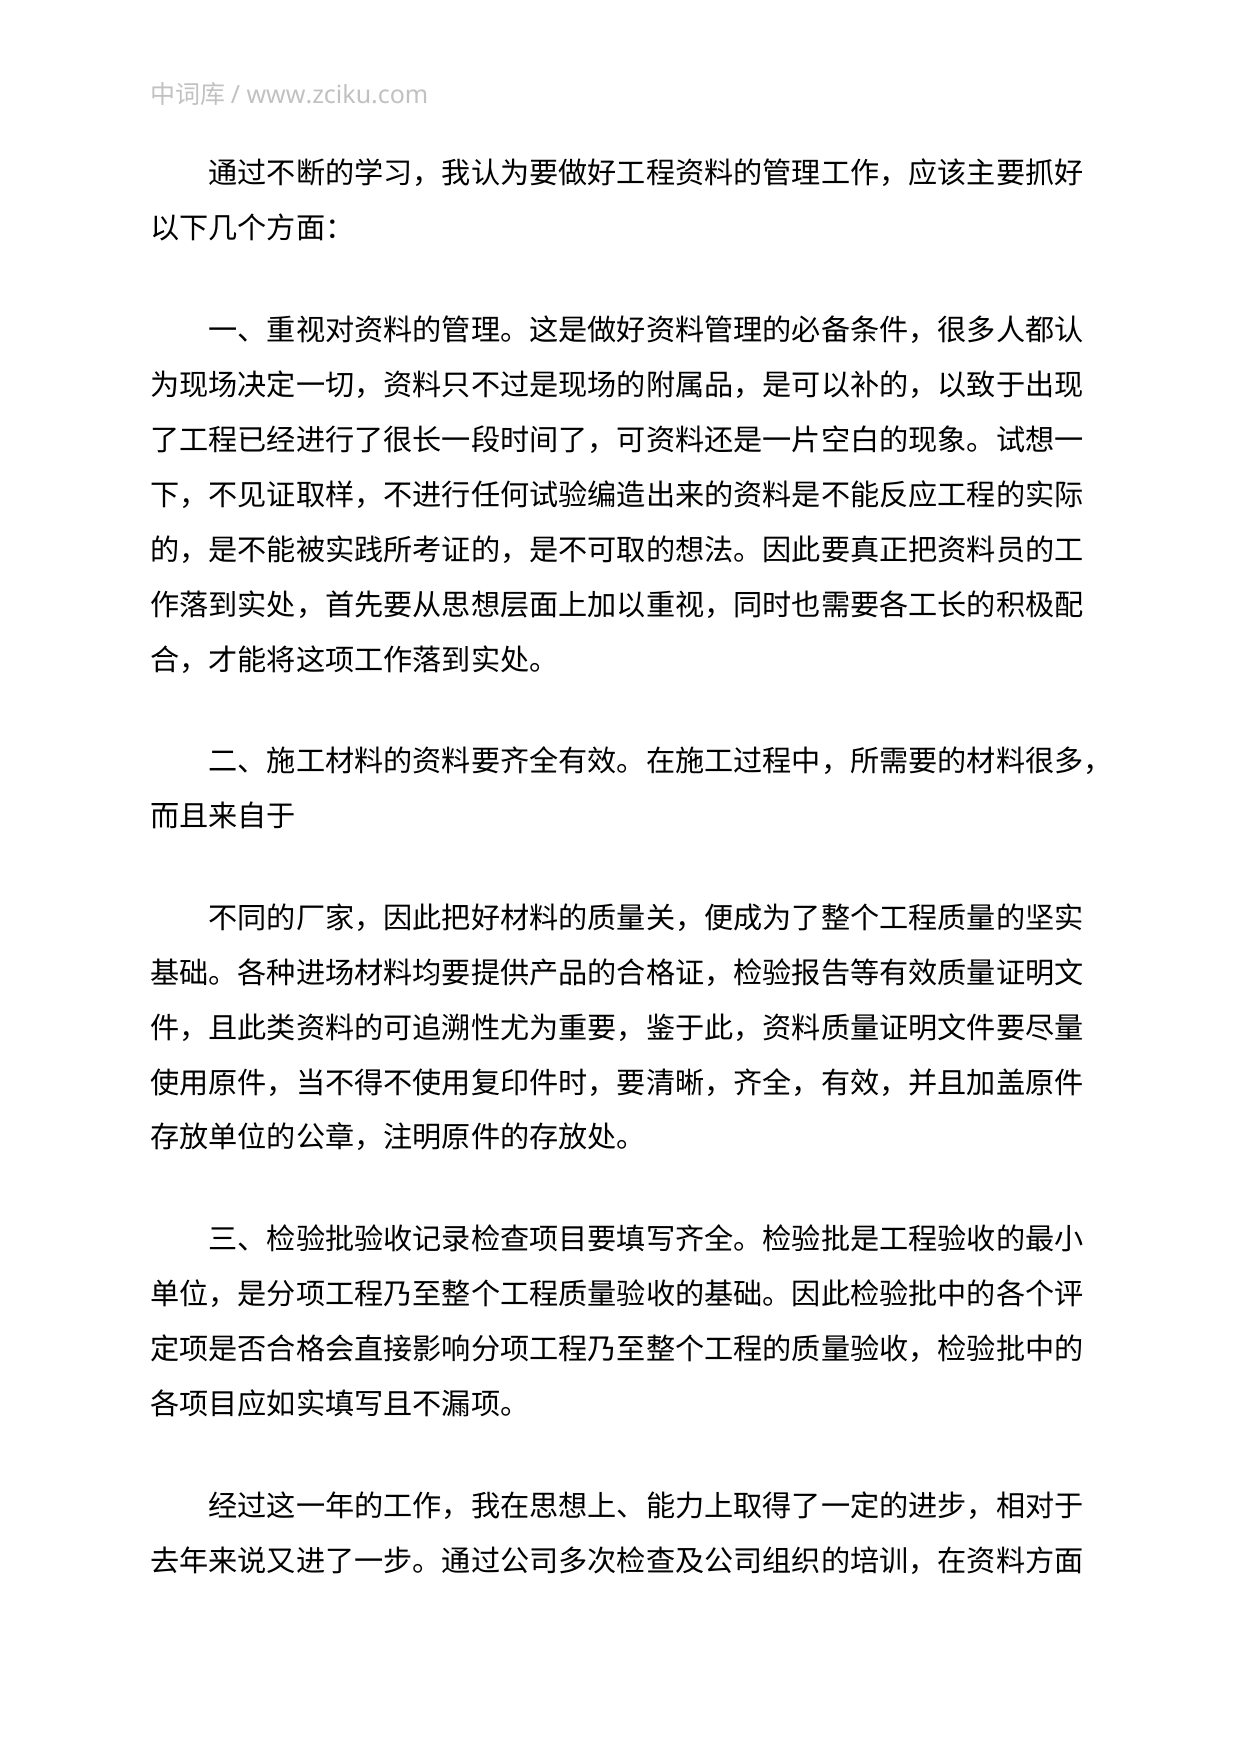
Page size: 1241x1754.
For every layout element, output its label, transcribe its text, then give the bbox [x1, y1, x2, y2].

text 三、检验批验收记录检查项目要填写齐全。检验批是工程验收的最小单位，是分项工程乃至整个工程质量验收的基础。因此检验批中的各个评定项是否合格会直接影响分项工程乃至整个工程的质量验收，检验批中的各项目应如实填写且不漏项。 [150, 1216, 1090, 1423]
text 通过不断的学习，我认为要做好工程资料的管理工作，应该主要抓好以下几个方面： [150, 150, 1090, 247]
text 不同的厂家，因此把好材料的质量关，便成为了整个工程质量的坚实基础。各种进场材料均要提供产品的合格证，检验报告等有效质量证明文件，且此类资料的可追溯性尤为重要，鉴于此，资料质量证明文件要尽量使用原件，当不得不使用复印件时，要清晰，齐全，有效，并且加盖原件存放单位的公章，注明原件的存放处。 [150, 894, 1090, 1156]
text 二、施工材料的资料要齐全有效。在施工过程中，所需要的材料很多，而且来自于 [150, 738, 1090, 835]
text 一、重视对资料的管理。这是做好资料管理的必备条件，很多人都认为现场决定一切，资料只不过是现场的附属品，是可以补的，以致于出现了工程已经进行了很长一段时间了，可资料还是一片空白的现象。试想一下，不见证取样，不进行任何试验编造出来的资料是不能反应工程的实际的，是不能被实践所考证的，是不可取的想法。因此要真正把资料员的工作落到实处，首先要从思想层面上加以重视，同时也需要各工长的积极配合，才能将这项工作落到实处。 [150, 307, 1090, 678]
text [150, 1482, 1090, 1579]
